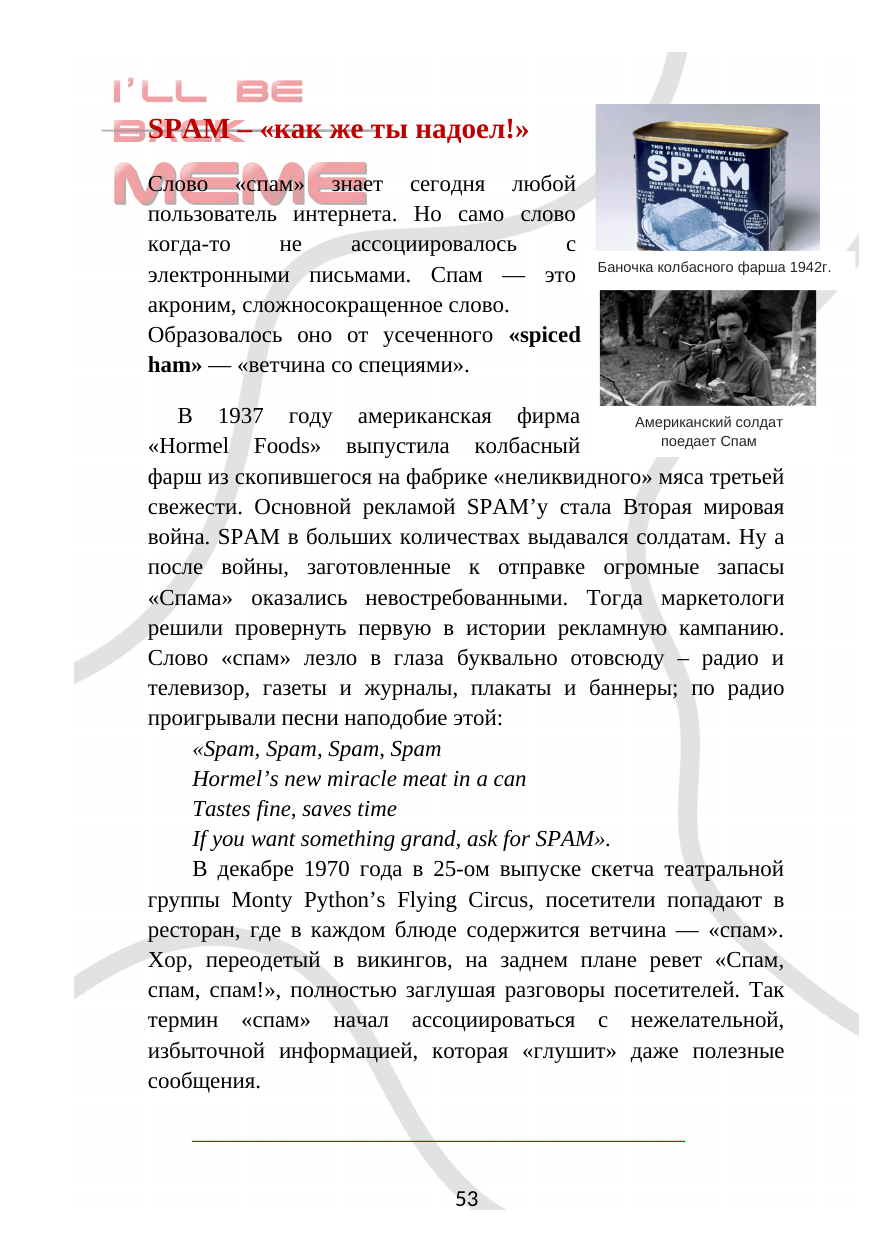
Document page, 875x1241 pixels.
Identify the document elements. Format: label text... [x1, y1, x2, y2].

picture [74, 52, 859, 1210]
text Слово «спам» знает сегодня любой пользователь интернета. Но само слово когда-то не ассоциировалось с электронными письмами. Спам — это акроним, сложносокращенное слово. [148, 170, 599, 317]
text Tastes fine, saves time [192, 795, 785, 821]
text Образовалось оно от усеченного «spiced ham» — «ветчина со специями». [148, 321, 599, 378]
text В декабре 1970 года в 25-ом выпуске скетча театральной группы Monty Python’s Flying Circus, посетители попадают в ресторан, где в каждом блюде содержится ветчина — «спам». Хор, переодетый в викингов, на заднем плане ревет «Спам, спам, спам!», полностью заглушая разговоры посетителей. Так термин «спам» начал ассоциироваться с нежелательной, избыточной информацией, которая «глушит» даже полезные сообщения. [148, 856, 785, 1093]
text Hormel’s new miracle meat in a can [192, 765, 785, 791]
text If you want something grand, ask for SPAM». [192, 825, 785, 852]
text SPAM – «как же ты надоел!» [148, 111, 595, 144]
text ___________________________________________ [148, 1118, 785, 1144]
text «Spam, Spam, Spam, Spam [192, 735, 785, 761]
text В 1937 году американская фирма «Hormel Foods» выпустила колбасный фарш из скопившегося на фабрике «неликвидного» мяса третьей свежести. Основной рекламой SPAM’у стала Вторая мировая война. SPAM в больших количествах выдавался солдатам. Ну а после войны, заготовленные к отправке огромные запасы «Спама» оказались невостребованными. Тогда маркетологи решили провернуть первую в истории рекламную кампанию. Слово «спам» лезло в глаза буквально отовсюду – радио и телевизор, газеты и журналы, плакаты и баннеры; по радио проигрывали песни наподобие этой: [148, 402, 785, 731]
